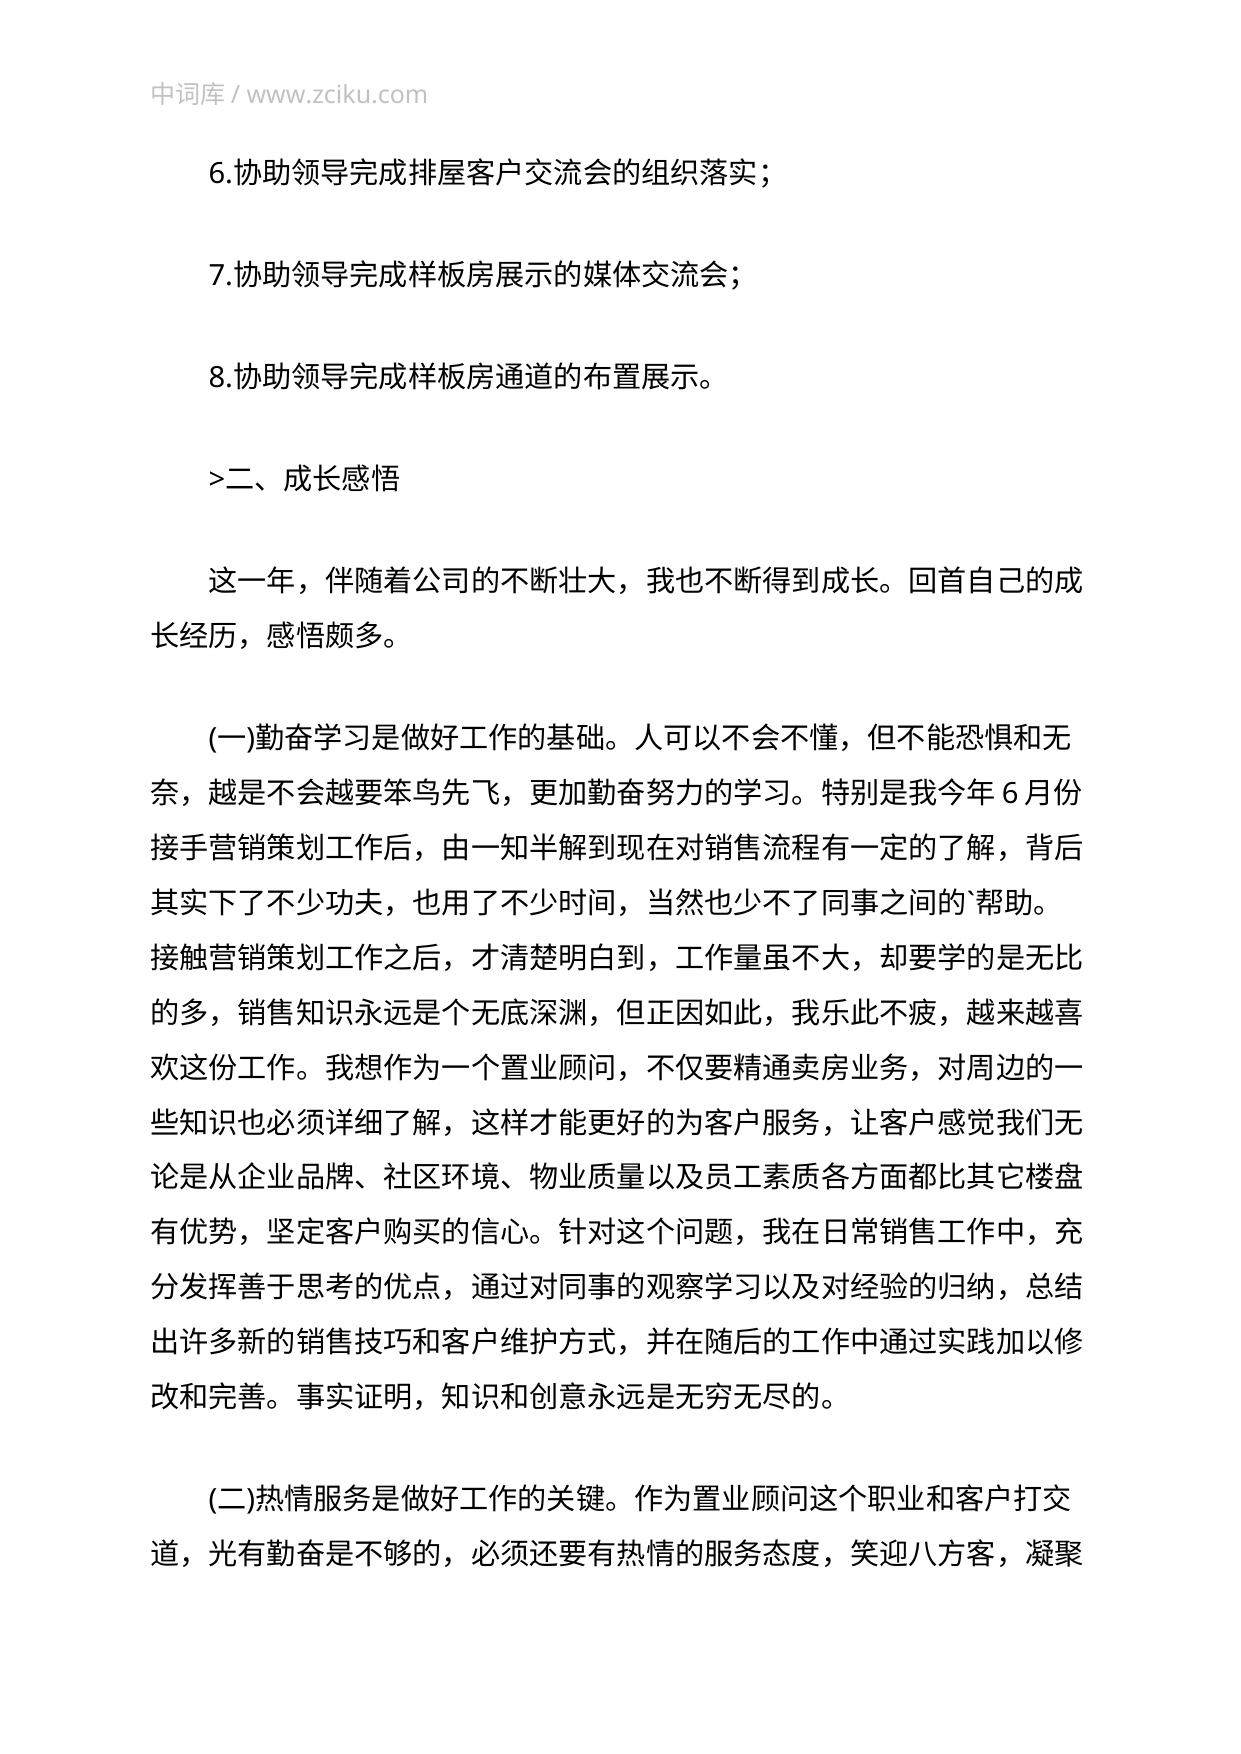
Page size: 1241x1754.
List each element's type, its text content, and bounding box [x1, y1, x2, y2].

text >二、成长感悟 [150, 456, 1090, 498]
text 这一年，伴随着公司的不断壮大，我也不断得到成长。回首自己的成长经历，感悟颇多。 [150, 558, 1090, 655]
text 7.协助领导完成样板房展示的媒体交流会； [150, 252, 1090, 294]
text (一)勤奋学习是做好工作的基础。人可以不会不懂，但不能恐惧和无奈，越是不会越要笨鸟先飞，更加勤奋努力的学习。特别是我今年6月份接手营销策划工作后，由一知半解到现在对销售流程有一定的了解，背后其实下了不少功夫，也用了不少时间，当然也少不了同事之间的`帮助。接触营销策划工作之后，才清楚明白到，工作量虽不大，却要学的是无比的多，销售知识永远是个无底深渊，但正因如此，我乐此不疲，越来越喜欢这份工作。我想作为一个置业顾问，不仅要精通卖房业务，对周边的一些知识也必须详细了解，这样才能更好的为客户服务，让客户感觉我们无论是从企业品牌、社区环境、物业质量以及员工素质各方面都比其它楼盘有优势，坚定客户购买的信心。针对这个问题，我在日常销售工作中，充分发挥善于思考的优点，通过对同事的观察学习以及对经验的归纳，总结出许多新的销售技巧和客户维护方式，并在随后的工作中通过实践加以修改和完善。事实证明，知识和创意永远是无穷无尽的。 [150, 714, 1090, 1416]
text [150, 1475, 1090, 1573]
text 8.协助领导完成样板房通道的布置展示。 [150, 354, 1090, 396]
text 6.协助领导完成排屋客户交流会的组织落实； [150, 150, 1090, 192]
